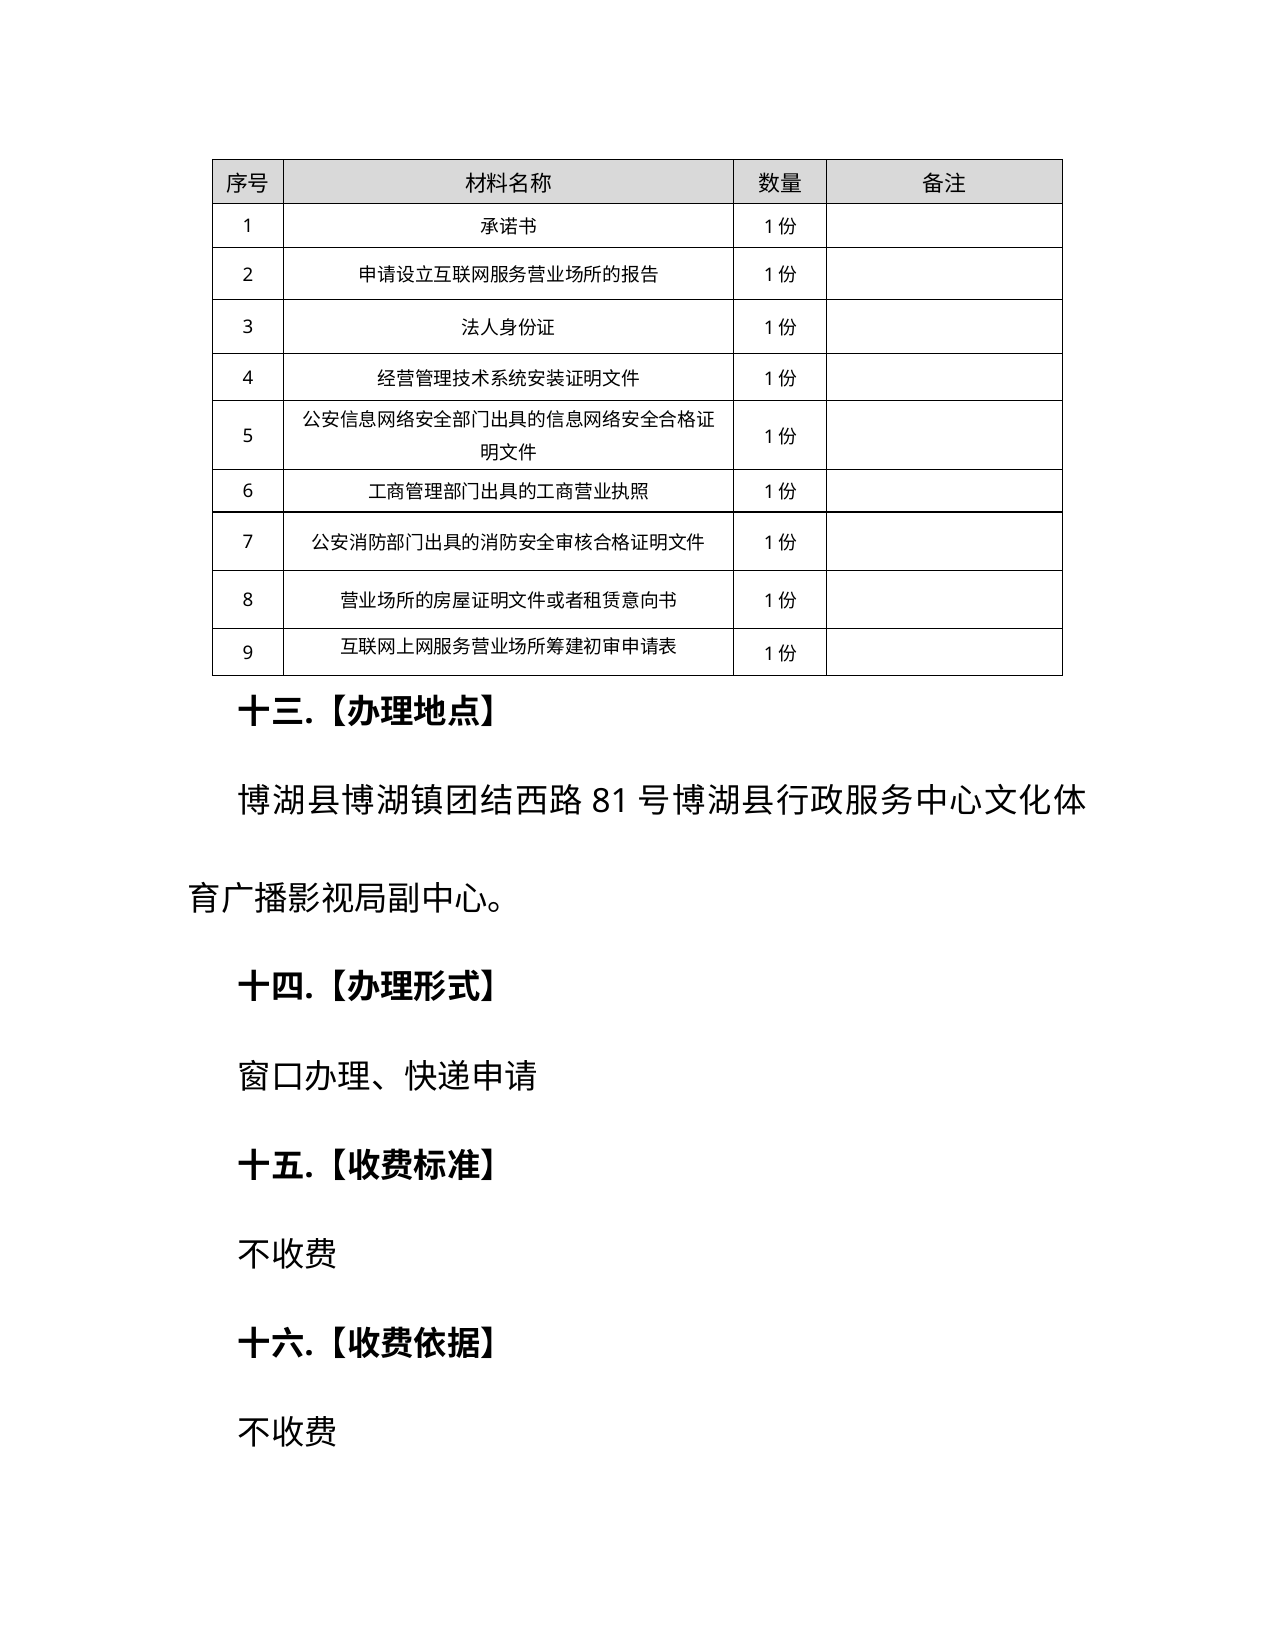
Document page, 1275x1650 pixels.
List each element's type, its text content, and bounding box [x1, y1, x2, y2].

table_cell 7 [213, 513, 283, 570]
table_cell 1份 [734, 354, 826, 400]
table_cell 营业场所的房屋证明文件或者租赁意向书 [284, 571, 733, 628]
text 博湖县博湖镇团结西路81号博湖县行政服务中心文化体育广播影视局副中心。 [187, 765, 1087, 928]
table_cell [827, 513, 1062, 570]
table_cell 1份 [734, 248, 826, 299]
table_cell [827, 204, 1062, 247]
table_cell [827, 470, 1062, 511]
table_cell 申请设立互联网服务营业场所的报告 [284, 248, 733, 299]
table_cell 承诺书 [284, 204, 733, 247]
table_cell 6 [213, 470, 283, 511]
table_cell [827, 571, 1062, 628]
table_header 序号 [213, 160, 283, 203]
table_cell 公安信息网络安全部门出具的信息网络安全合格证明文件 [284, 401, 733, 468]
table_cell 3 [213, 300, 283, 353]
table_header 材料名称 [284, 160, 733, 203]
text 不收费 [187, 1398, 1087, 1463]
text 十六.【收费依据】 [187, 1308, 1087, 1373]
table_cell 1份 [734, 204, 826, 247]
table_cell [827, 248, 1062, 299]
table_cell 1份 [734, 401, 826, 468]
table_cell 法人身份证 [284, 300, 733, 353]
table_cell [827, 629, 1062, 675]
text 窗口办理、快递申请 [187, 1041, 1087, 1106]
table_cell 5 [213, 401, 283, 468]
text 不收费 [187, 1219, 1087, 1284]
text 十四.【办理形式】 [187, 952, 1087, 1017]
table_cell 1份 [734, 470, 826, 511]
table_cell 公安消防部门出具的消防安全审核合格证明文件 [284, 513, 733, 570]
table_cell 互联网上网服务营业场所筹建初审申请表 [284, 629, 733, 675]
table_cell 经营管理技术系统安装证明文件 [284, 354, 733, 400]
table_header 备注 [827, 160, 1062, 203]
table_cell 1份 [734, 629, 826, 675]
text 十三.【办理地点】 [187, 676, 1087, 741]
text 十五.【收费标准】 [187, 1130, 1087, 1195]
table_cell 8 [213, 571, 283, 628]
table_cell 9 [213, 629, 283, 675]
table_cell [827, 401, 1062, 468]
table_cell 1份 [734, 571, 826, 628]
table_cell [827, 300, 1062, 353]
table_cell 1份 [734, 300, 826, 353]
table_cell 1份 [734, 513, 826, 570]
table_cell 4 [213, 354, 283, 400]
table_cell 1 [213, 204, 283, 247]
table_cell [827, 354, 1062, 400]
table_cell 2 [213, 248, 283, 299]
table_cell 工商管理部门出具的工商营业执照 [284, 470, 733, 511]
table_header 数量 [734, 160, 826, 203]
